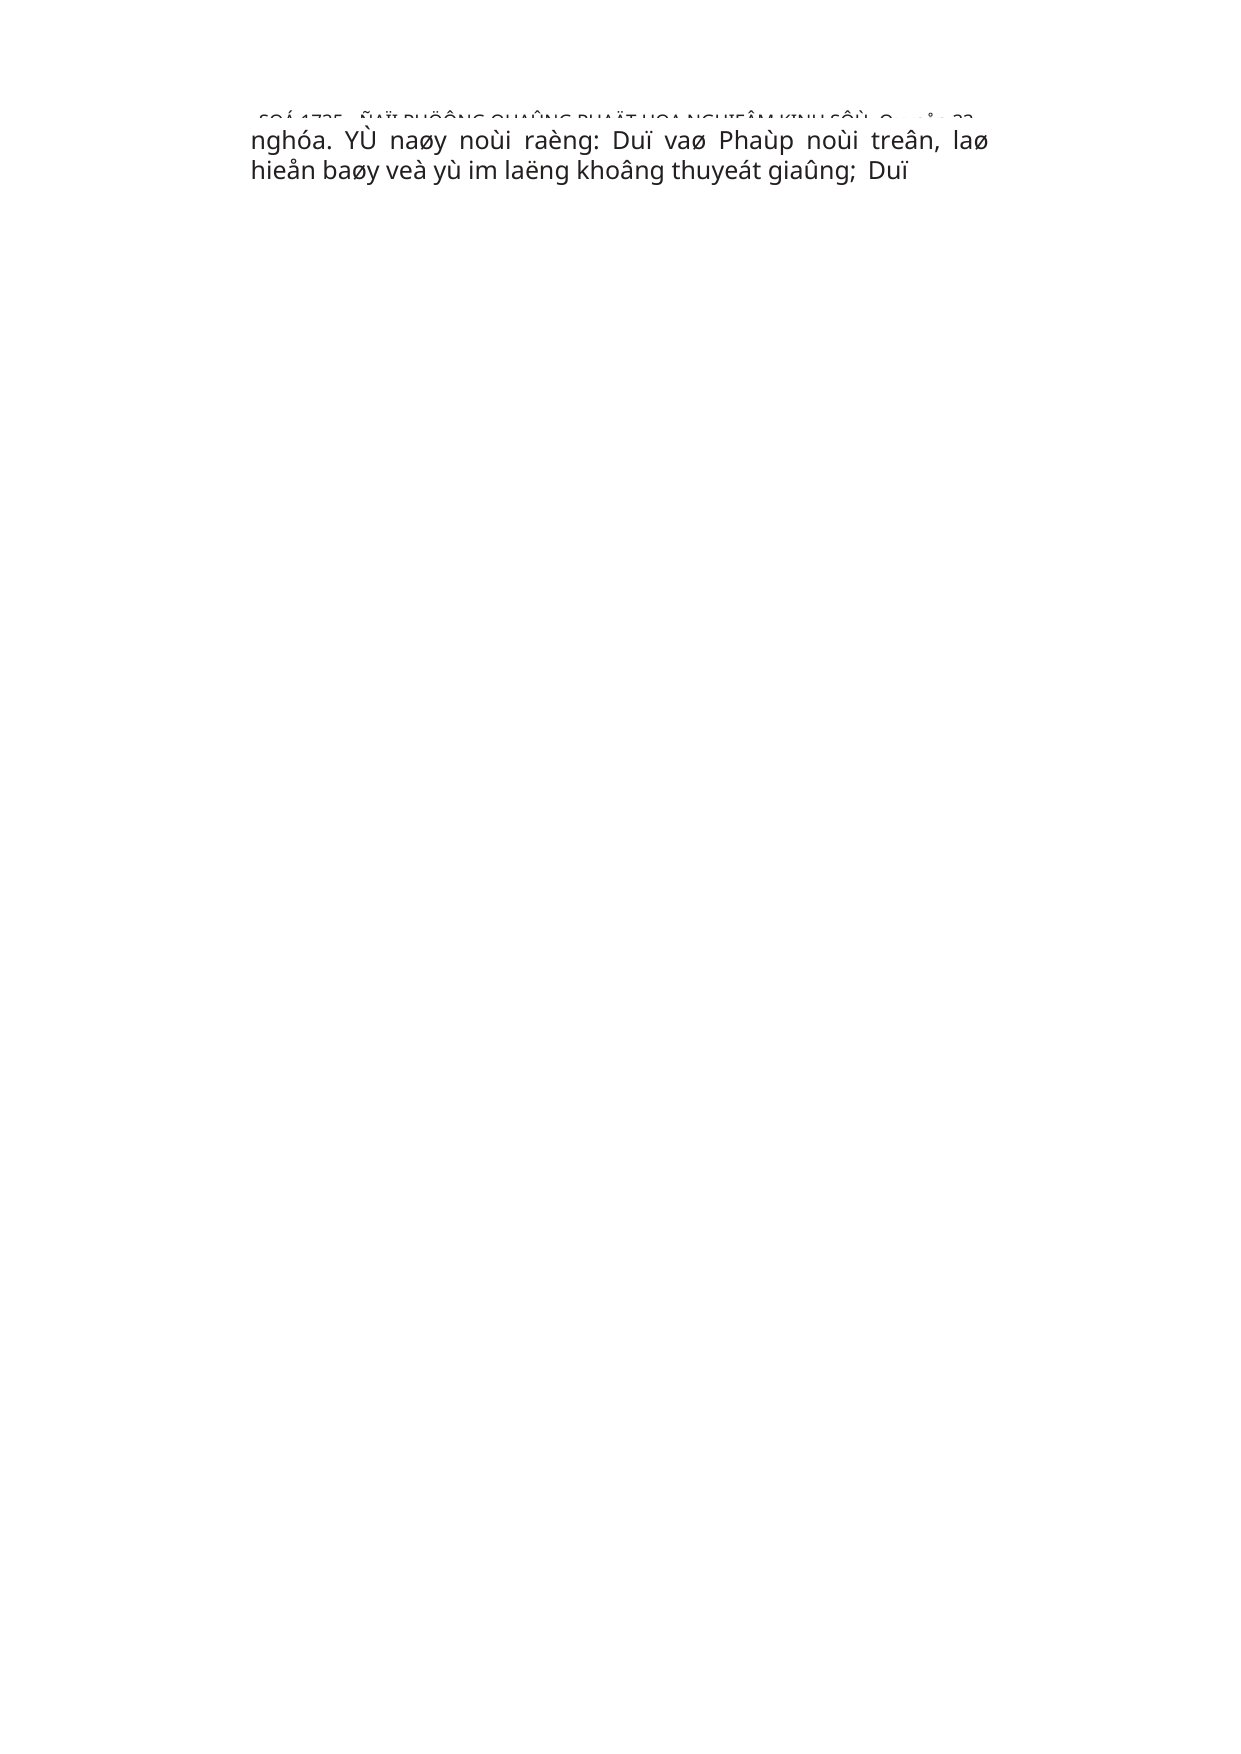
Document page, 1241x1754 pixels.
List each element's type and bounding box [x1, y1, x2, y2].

text [250, 125, 990, 187]
